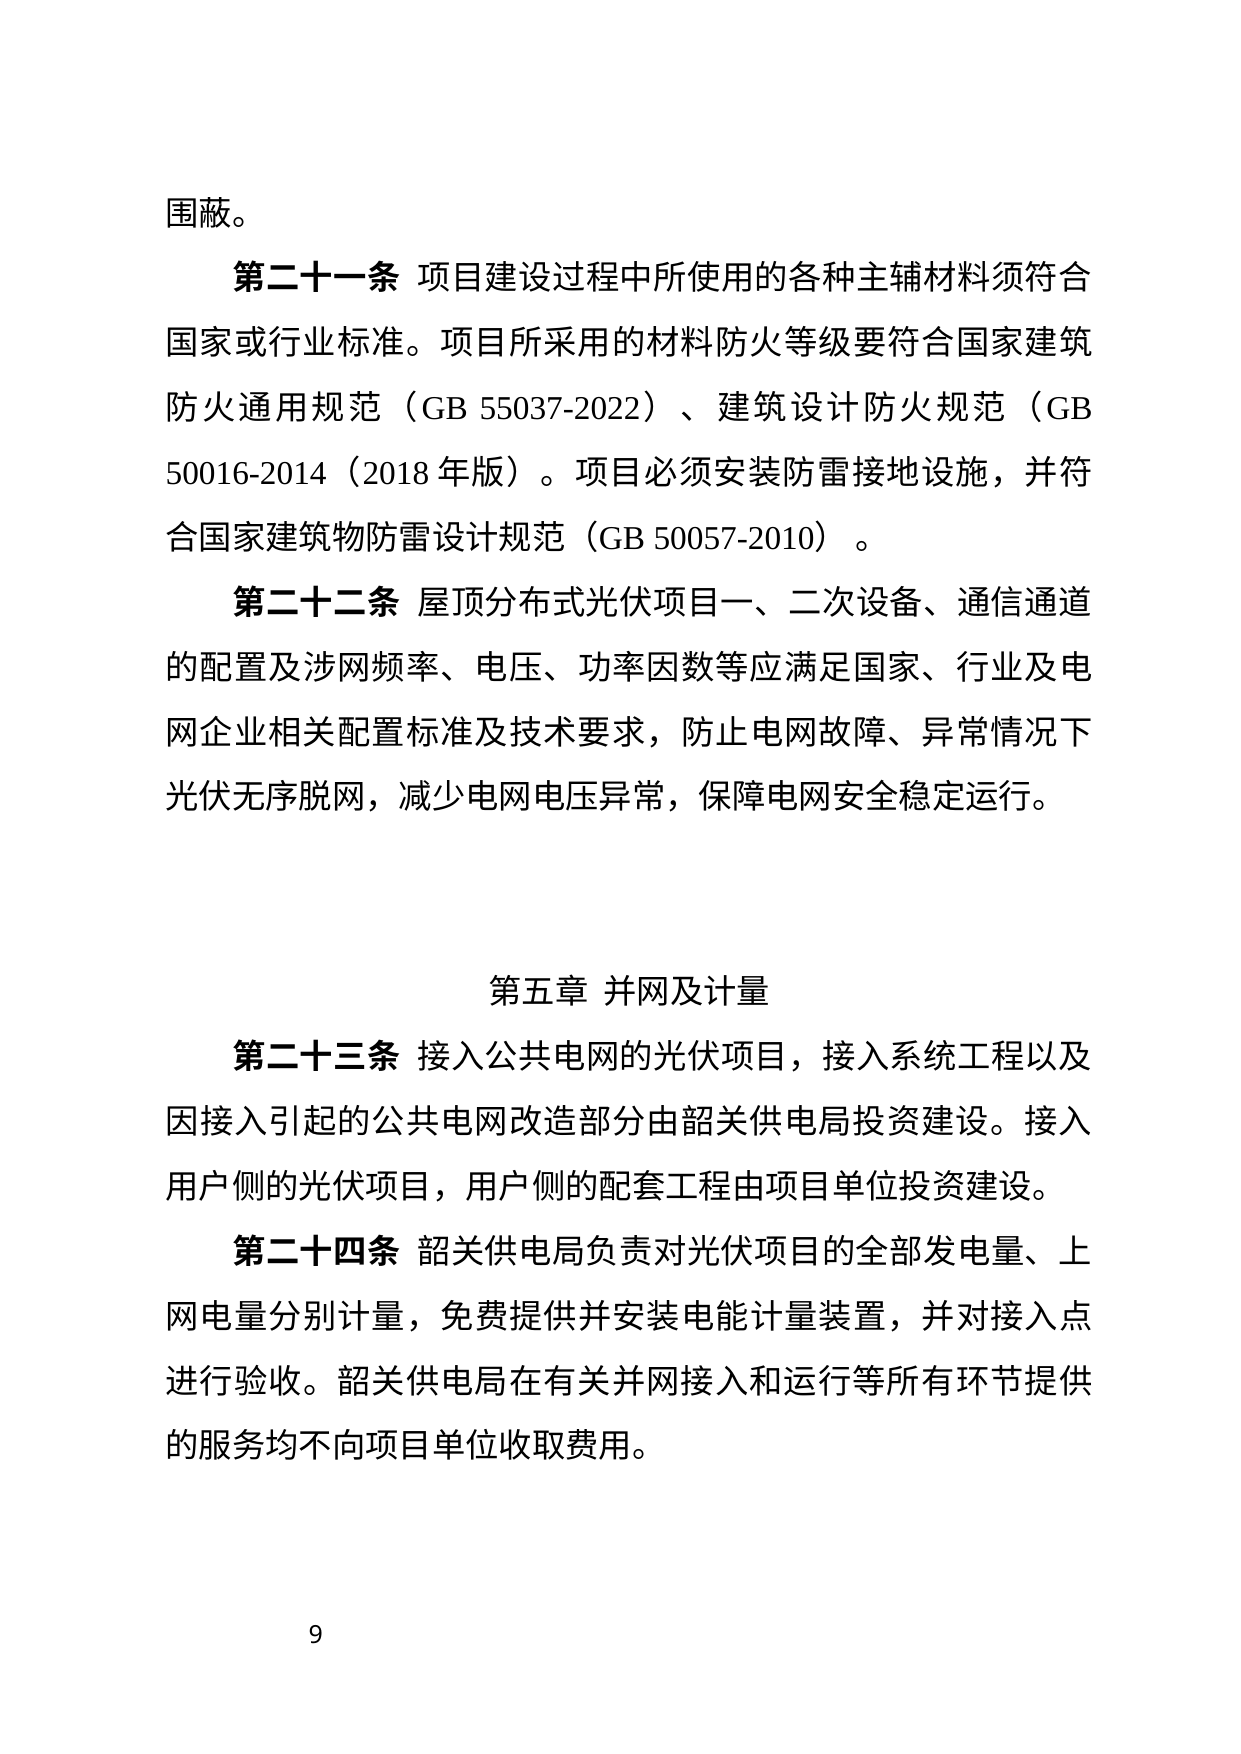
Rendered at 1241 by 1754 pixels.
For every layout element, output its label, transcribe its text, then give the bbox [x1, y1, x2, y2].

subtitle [165, 178, 1093, 243]
subtitle 第二十三条 接入公共电网的光伏项目，接入系统工程以及因接入引起的公共电网改造部分由韶关供电局投资建设。接入用户侧的光伏项目，用户侧的配套工程由项目单位投资建设。 [165, 1022, 1093, 1216]
subtitle 第二十四条 韶关供电局负责对光伏项目的全部发电量、上网电量分别计量，免费提供并安装电能计量装置，并对接入点进行验收。韶关供电局在有关并网接入和运行等所有环节提供的服务均不向项目单位收取费用。 [165, 1216, 1093, 1476]
subtitle 第二十一条 项目建设过程中所使用的各种主辅材料须符合国家或行业标准。项目所采用的材料防火等级要符合国家建筑防火通用规范（GB 55037-2022）、建筑设计防火规范（GB 50016-2014（2018年版）。项目必须安装防雷接地设施，并符合国家建筑物防雷设计规范（GB 50057-2010） 。 [165, 243, 1093, 567]
subtitle 第五章 并网及计量 [165, 957, 1093, 1022]
subtitle 第二十二条 屋顶分布式光伏项目一、二次设备、通信通道的配置及涉网频率、电压、功率因数等应满足国家、行业及电网企业相关配置标准及技术要求，防止电网故障、异常情况下光伏无序脱网，减少电网电压异常，保障电网安全稳定运行。 [165, 567, 1093, 827]
